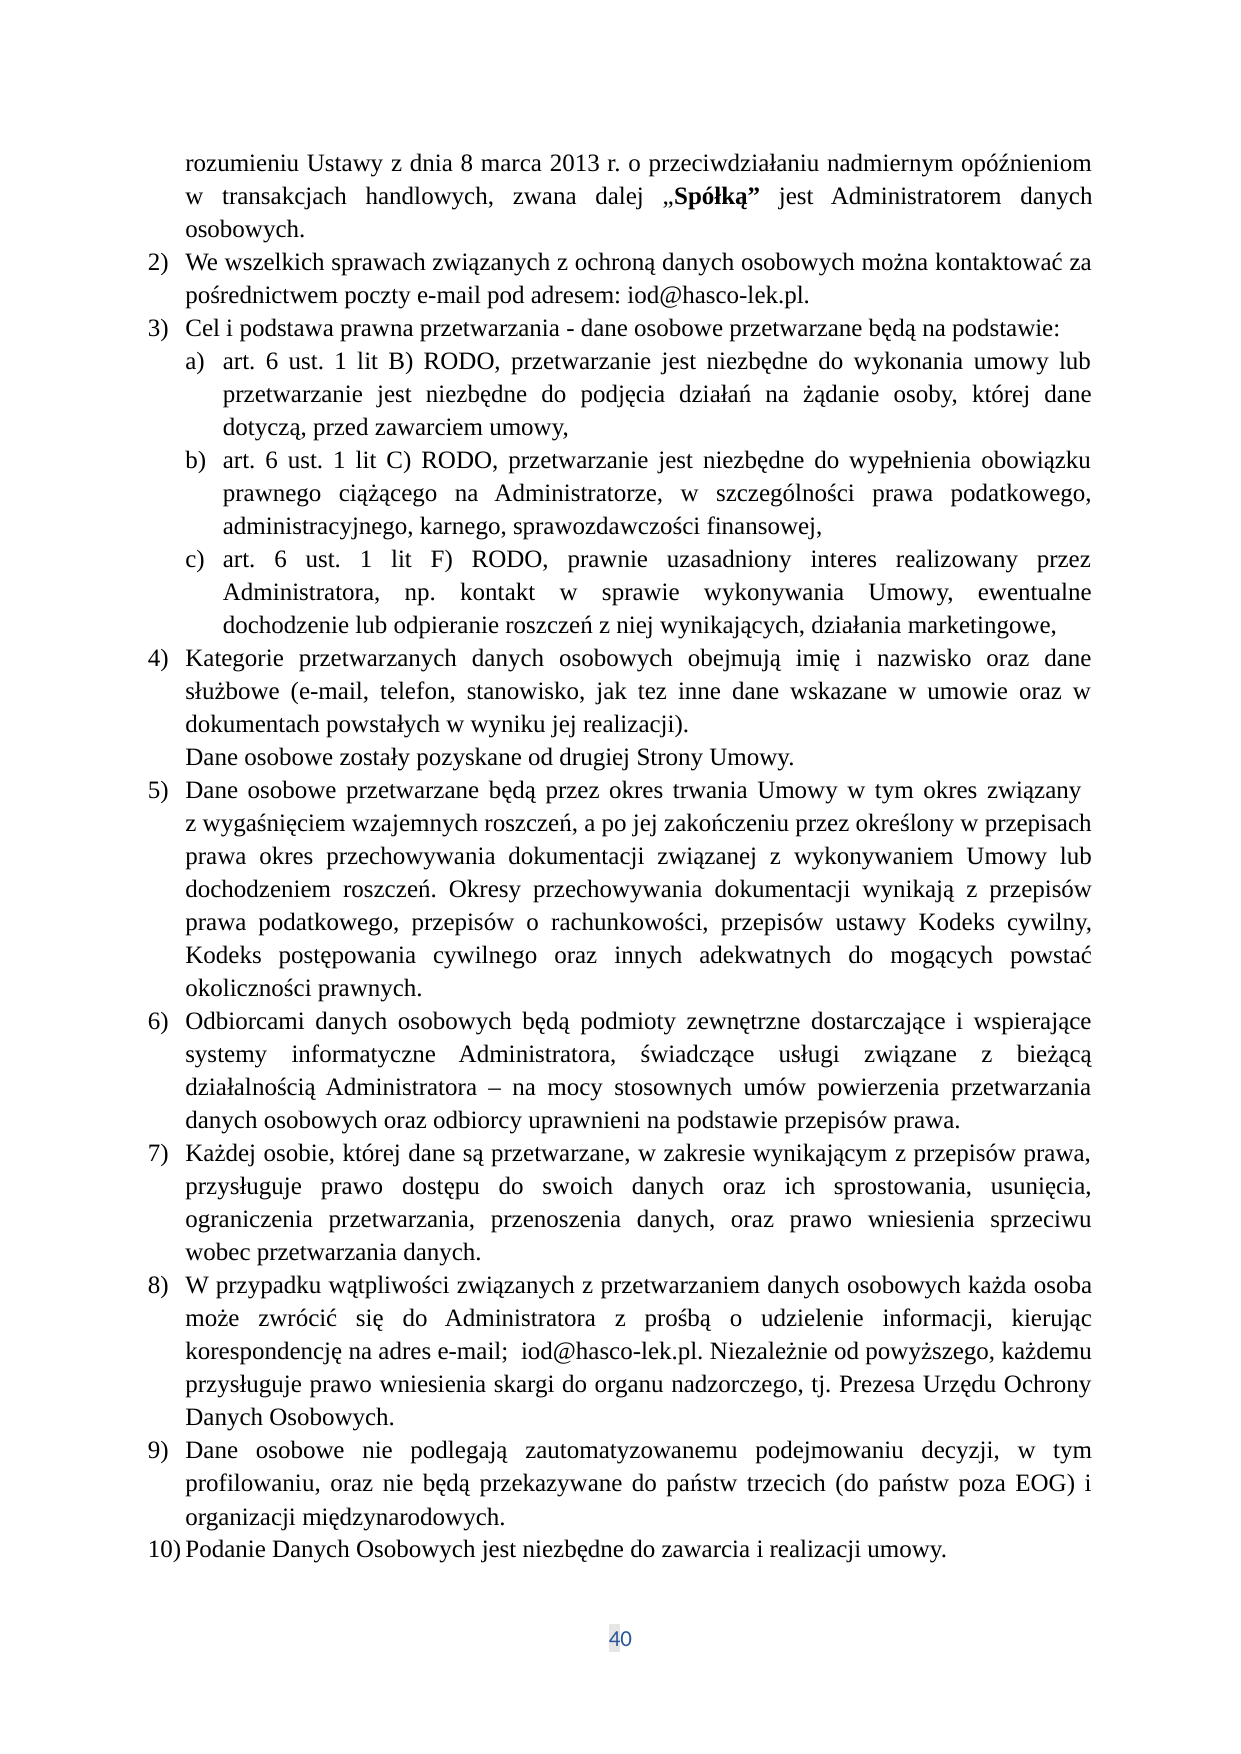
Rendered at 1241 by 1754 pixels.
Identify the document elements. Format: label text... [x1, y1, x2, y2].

list We wszelkich sprawach związanych z ochroną danych osobowych można kontaktować za pośrednictwem poczty e-mail pod adresem: iod@hasco-lek.pl. [148, 247, 1092, 308]
list Dane osobowe nie podlegają zautomatyzowanemu podejmowaniu decyzji, w tym profilowaniu, oraz nie będą przekazywane do państw trzecich (do państw poza EOG) i organizacji międzynarodowych. [148, 1436, 1092, 1530]
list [148, 148, 1092, 242]
list art. 6 ust. 1 lit F) RODO, prawnie uzasadniony interes realizowany przez Administratora, np. kontakt w sprawie wykonywania Umowy, ewentualne dochodzenie lub odpieranie roszczeń z niej wynikających, działania marketingowe, [185, 544, 1092, 639]
list Każdej osobie, której dane są przetwarzane, w zakresie wynikającym z przepisów prawa, przysługuje prawo dostępu do swoich danych oraz ich sprostowania, usunięcia, ograniczenia przetwarzania, przenoszenia danych, oraz prawo wniesienia sprzeciwu wobec przetwarzania danych. [148, 1138, 1092, 1266]
list art. 6 ust. 1 lit B) RODO, przetwarzanie jest niezbędne do wykonania umowy lub przetwarzanie jest niezbędne do podjęcia działań na żądanie osoby, której dane dotyczą, przed zawarciem umowy, [185, 346, 1092, 441]
list Cel i podstawa prawna przetwarzania - dane osobowe przetwarzane będą na podstawie: [148, 313, 1092, 342]
list Dane osobowe przetwarzane będą przez okres trwania Umowy w tym okres związany z wygaśnięciem wzajemnych roszczeń, a po jej zakończeniu przez określony w przepisach prawa okres przechowywania dokumentacji związanej z wykonywaniem Umowy lub dochodzeniem roszczeń. Okresy przechowywania dokumentacji wynikają z przepisów prawa podatkowego, przepisów o rachunkowości, przepisów ustawy Kodeks cywilny, Kodeks postępowania cywilnego oraz innych adekwatnych do mogących powstać okoliczności prawnych. [148, 775, 1092, 1002]
text Dane osobowe zostały pozyskane od drugiej Strony Umowy. [185, 742, 1092, 771]
list Podanie Danych Osobowych jest niezbędne do zawarcia i realizacji umowy. [148, 1534, 1092, 1563]
list Kategorie przetwarzanych danych osobowych obejmują imię i nazwisko oraz dane służbowe (e-mail, telefon, stanowisko, jak tez inne dane wskazane w umowie oraz w dokumentach powstałych w wyniku jej realizacji). [148, 643, 1092, 738]
list W przypadku wątpliwości związanych z przetwarzaniem danych osobowych każda osoba może zwrócić się do Administratora z prośbą o udzielenie informacji, kierując korespondencję na adres e-mail; iod@hasco-lek.pl. Niezależnie od powyższego, każdemu przysługuje prawo wniesienia skargi do organu nadzorczego, tj. Prezesa Urzędu Ochrony Danych Osobowych. [148, 1270, 1092, 1431]
list art. 6 ust. 1 lit C) RODO, przetwarzanie jest niezbędne do wypełnienia obowiązku prawnego ciążącego na Administratorze, w szczególności prawa podatkowego, administracyjnego, karnego, sprawozdawczości finansowej, [185, 445, 1092, 540]
list Odbiorcami danych osobowych będą podmioty zewnętrzne dostarczające i wspierające systemy informatyczne Administratora, świadczące usługi związane z bieżącą działalnością Administratora – na mocy stosownych umów powierzenia przetwarzania danych osobowych oraz odbiorcy uprawnieni na podstawie przepisów prawa. [148, 1006, 1092, 1134]
